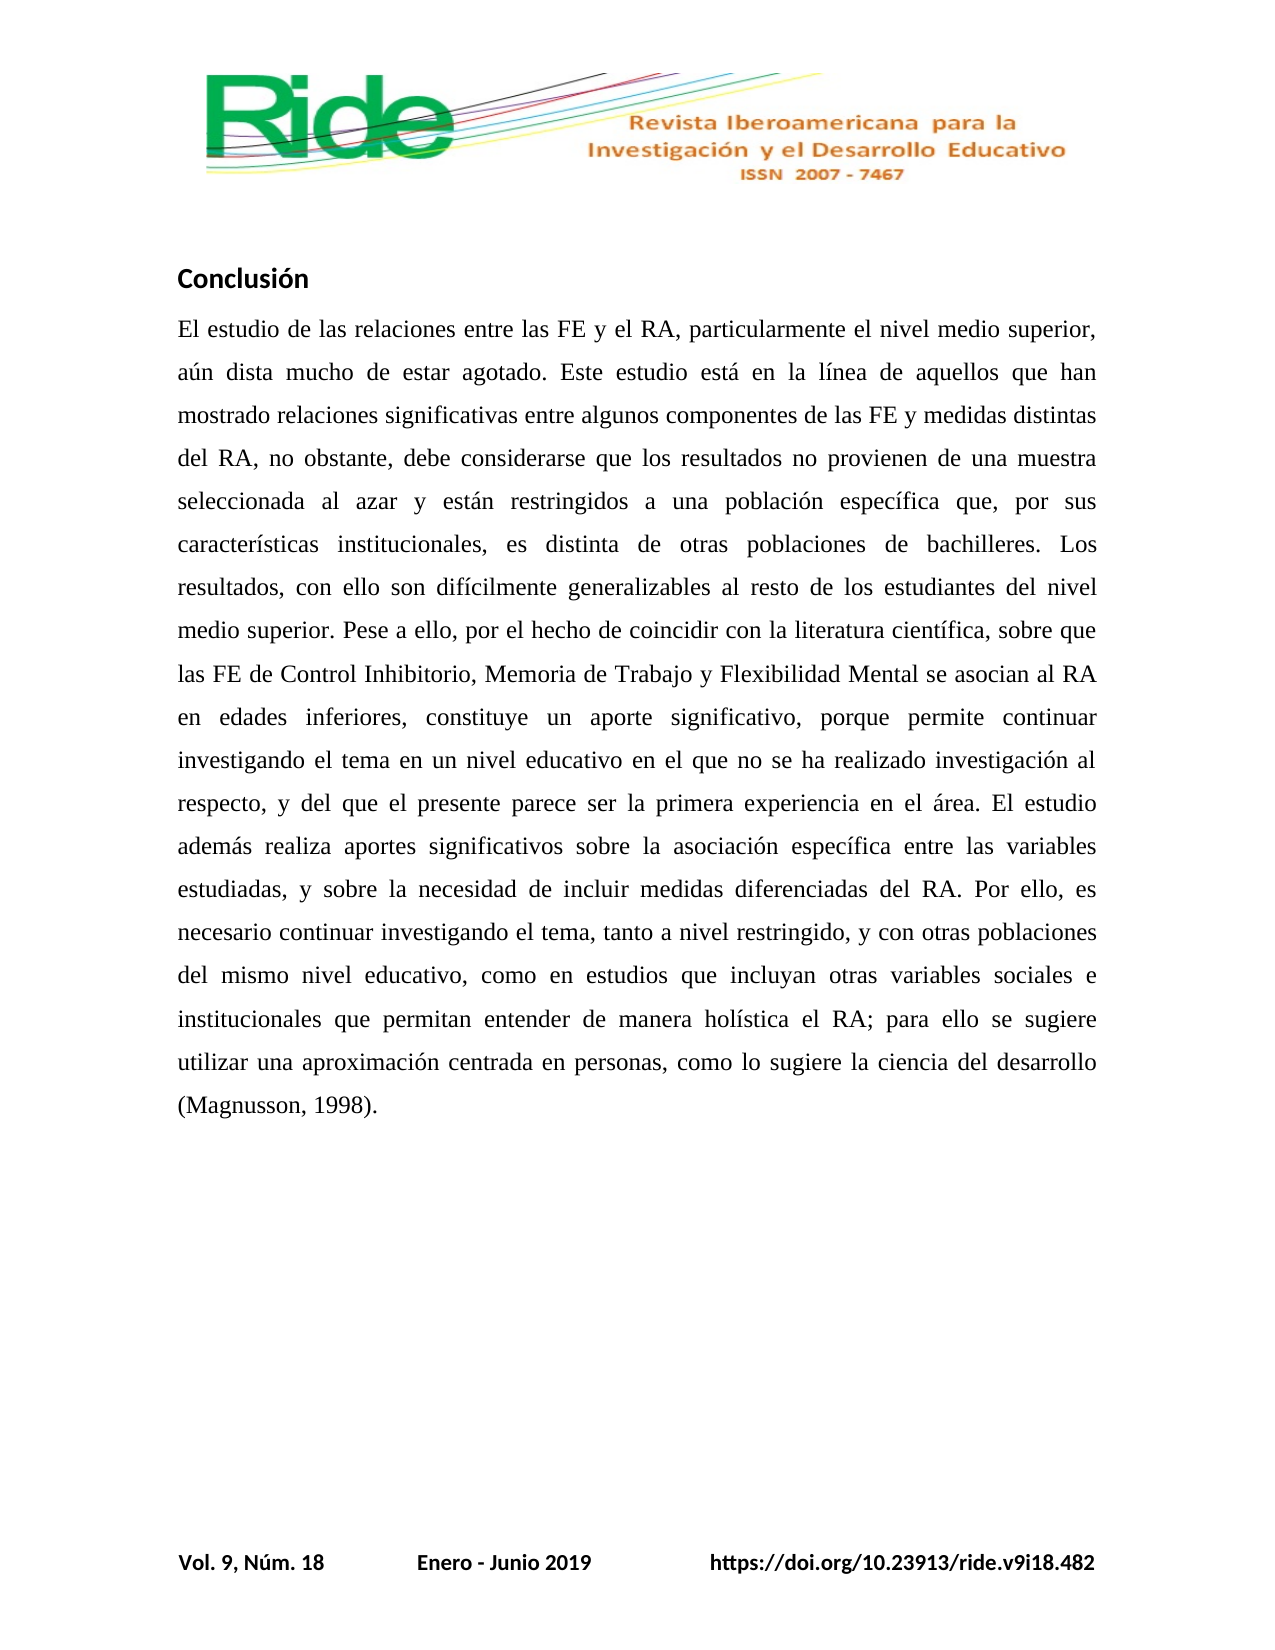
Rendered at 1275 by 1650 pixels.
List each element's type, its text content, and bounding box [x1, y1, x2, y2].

picture [206, 73, 1069, 184]
text Conclusión [177, 260, 1098, 296]
text El estudio de las relaciones entre las FE y el RA, particularmente el nivel medio superior, aún dista mucho de estar agotado. Este estudio está en la línea de aquellos que han mostrado relaciones significativas entre algunos componentes de las FE y medidas distintas del RA, no obstante, debe considerarse que los resultados no provienen de una muestra seleccionada al azar y están restringidos a una población específica que, por sus características institucionales, es distinta de otras poblaciones de bachilleres. Los resultados, con ello son difícilmente generalizables al resto de los estudiantes del nivel medio superior. Pese a ello, por el hecho de coincidir con la literatura científica, sobre que las FE de Control Inhibitorio, Memoria de Trabajo y Flexibilidad Mental se asocian al RA en edades inferiores, constituye un aporte significativo, porque permite continuar investigando el tema en un nivel educativo en el que no se ha realizado investigación al respecto, y del que el presente parece ser la primera experiencia en el área. El estudio además realiza aportes significativos sobre la asociación específica entre las variables estudiadas, y sobre la necesidad de incluir medidas diferenciadas del RA. Por ello, es necesario continuar investigando el tema, tanto a nivel restringido, y con otras poblaciones del mismo nivel educativo, como en estudios que incluyan otras variables sociales e institucionales que permitan entender de manera holística el RA; para ello se sugiere utilizar una aproximación centrada en personas, como lo sugiere la ciencia del desarrollo (Magnusson, 1998). [177, 314, 1098, 1119]
